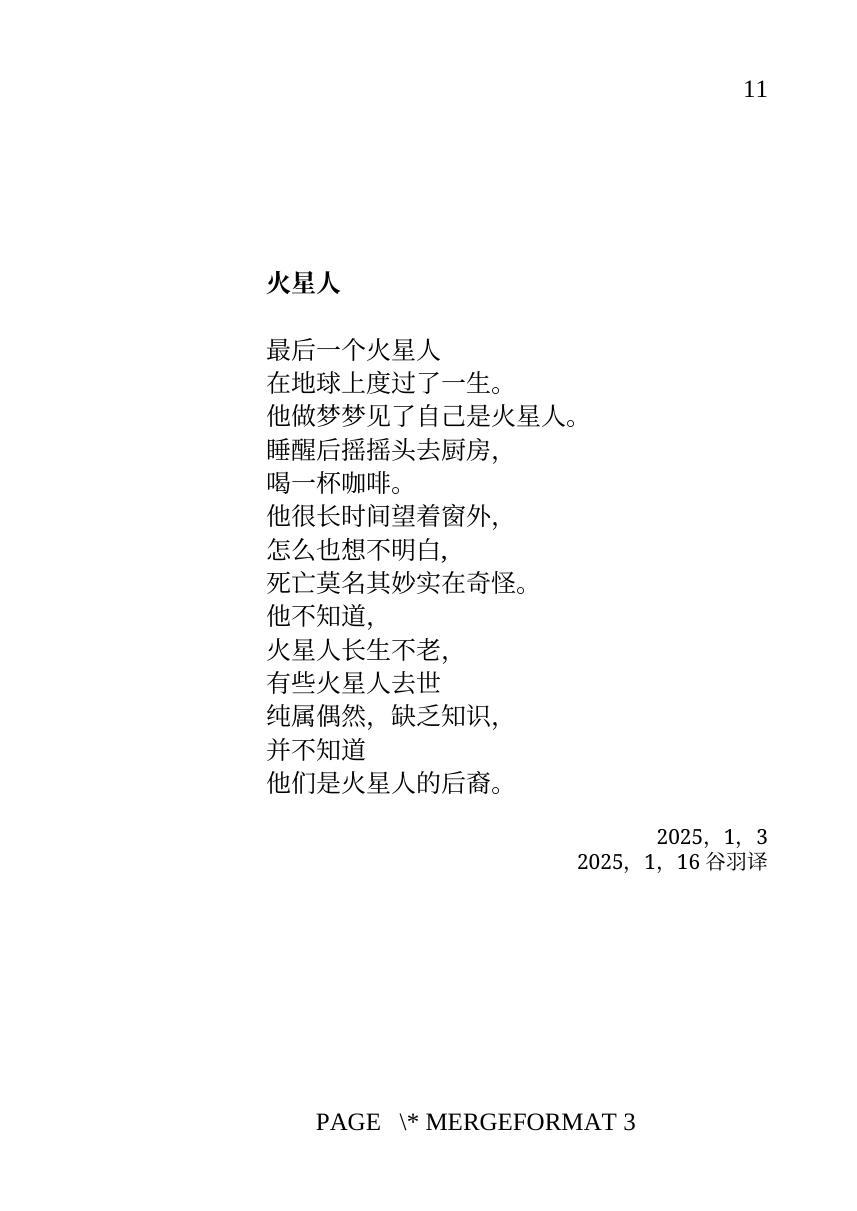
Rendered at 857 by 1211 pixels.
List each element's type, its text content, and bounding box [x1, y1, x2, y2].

text 并不知道 [266, 732, 768, 766]
text 喝一杯咖啡。 [266, 466, 768, 499]
text 2025，1，3 [266, 824, 768, 849]
text 死亡莫名其妙实在奇怪。 [266, 566, 768, 599]
text 2025，1，16 谷羽译 [266, 849, 768, 874]
text 他做梦梦见了自己是火星人。 [266, 399, 768, 432]
text 最后一个火星人 [266, 332, 768, 366]
text 他不知道， [266, 599, 768, 632]
text 睡醒后摇摇头去厨房， [266, 432, 768, 466]
text 怎么也想不明白, [266, 532, 768, 566]
text 他们是火星人的后裔。 [266, 766, 768, 799]
text 他很长时间望着窗外， [266, 499, 768, 532]
text 有些火星人去世 [266, 666, 768, 699]
text 火星人 [266, 266, 768, 299]
text 纯属偶然，缺乏知识， [266, 699, 768, 732]
text 火星人长生不老， [266, 632, 768, 666]
text 在地球上度过了一生。 [266, 366, 768, 399]
